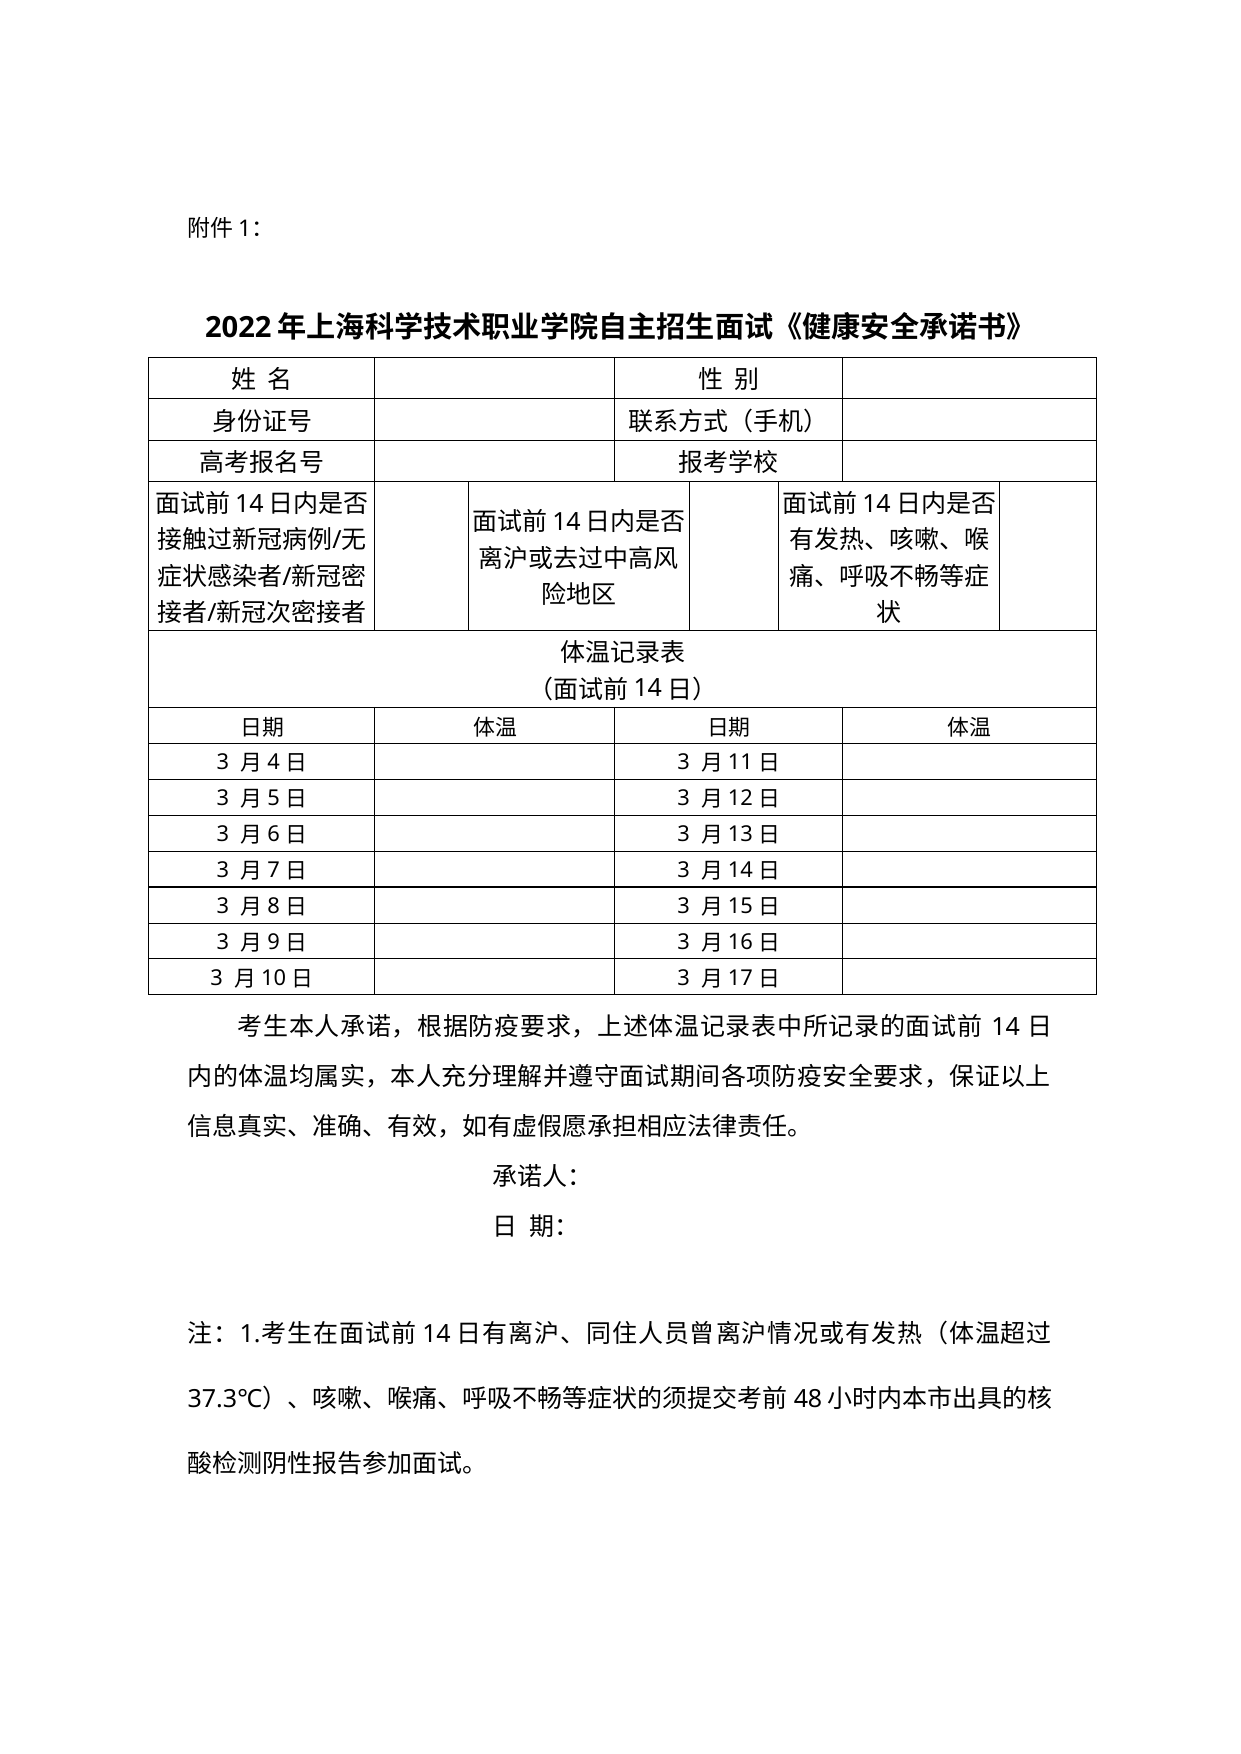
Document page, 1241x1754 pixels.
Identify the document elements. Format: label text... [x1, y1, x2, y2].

text 考生本人承诺，根据防疫要求，上述体温记录表中所记录的面试前 14 日内的体温均属实，本人充分理解并遵守面试期间各项防疫安全要求，保证以上信息真实、准确、有效，如有虚假愿承担相应法律责任。 [187, 995, 1053, 1145]
table_cell [1000, 482, 1096, 630]
table_cell 3 月 14 日 [615, 852, 842, 886]
table_cell [375, 441, 614, 481]
table_cell 3 月 7 日 [149, 852, 374, 886]
table_cell 3 月 17 日 [615, 959, 842, 994]
table_cell [843, 852, 1096, 886]
table_cell [375, 482, 468, 630]
table_cell [375, 888, 614, 922]
table_cell 3 月 16 日 [615, 924, 842, 958]
table_cell [375, 399, 614, 440]
table_cell 3 月 6 日 [149, 816, 374, 851]
table_cell [843, 816, 1096, 851]
table_cell 体温 [375, 708, 614, 743]
text 2022年上海科学技术职业学院自主招生面试《健康安全承诺书》 [187, 292, 1053, 357]
table_cell 面试前14日内是否离沪或去过中高风险地区 [469, 482, 689, 630]
table_cell 身份证号 [149, 399, 374, 440]
table_cell 3 月 5 日 [149, 780, 374, 814]
table_cell [843, 744, 1096, 779]
table_cell [690, 482, 778, 630]
table_cell 3 月 15 日 [615, 888, 842, 922]
table_cell 面试前14日内是否接触过新冠病例/无症状感染者/新冠密接者/新冠次密接者 [149, 482, 374, 630]
table_cell [375, 744, 614, 779]
table_cell [375, 924, 614, 958]
table_cell 3 月 4 日 [149, 744, 374, 779]
table_header 性 别 [615, 358, 842, 398]
table_header [375, 358, 614, 398]
table_cell [375, 959, 614, 994]
table_cell 面试前14日内是否有发热、咳嗽、喉痛、呼吸不畅等症状 [779, 482, 999, 630]
table_cell 3 月 12 日 [615, 780, 842, 814]
table_cell 3 月 11 日 [615, 744, 842, 779]
table_cell [375, 780, 614, 814]
text 承诺人： [187, 1145, 1053, 1195]
table_cell [843, 780, 1096, 814]
table_cell [843, 924, 1096, 958]
table_cell [375, 816, 614, 851]
table_header 姓 名 [149, 358, 374, 398]
table_cell 体温 [843, 708, 1096, 743]
table_cell [843, 399, 1096, 440]
list 注：1.考生在面试前14日有离沪、同住人员曾离沪情况或有发热（体温超过37.3℃）、咳嗽、喉痛、呼吸不畅等症状的须提交考前48小时内本市出具的核酸检测阴性报告参加面试。 [187, 1299, 1053, 1494]
table_cell 日期 [149, 708, 374, 743]
table_cell [843, 441, 1096, 481]
table_cell [843, 888, 1096, 922]
table_cell 体温记录表 （面试前14日） [149, 631, 1096, 707]
table_header [843, 358, 1096, 398]
table_cell 联系方式（手机） [615, 399, 842, 440]
table_cell 3 月 8 日 [149, 888, 374, 922]
table_cell 高考报名号 [149, 441, 374, 481]
text 日 期： [187, 1195, 1053, 1245]
table_cell 3 月 10 日 [149, 959, 374, 994]
table_cell [375, 852, 614, 886]
text 附件1： [187, 194, 1053, 259]
table_cell [843, 959, 1096, 994]
table_cell 3 月 9 日 [149, 924, 374, 958]
table_cell 3 月 13 日 [615, 816, 842, 851]
table_cell 日期 [615, 708, 842, 743]
table_cell 报考学校 [615, 441, 842, 481]
